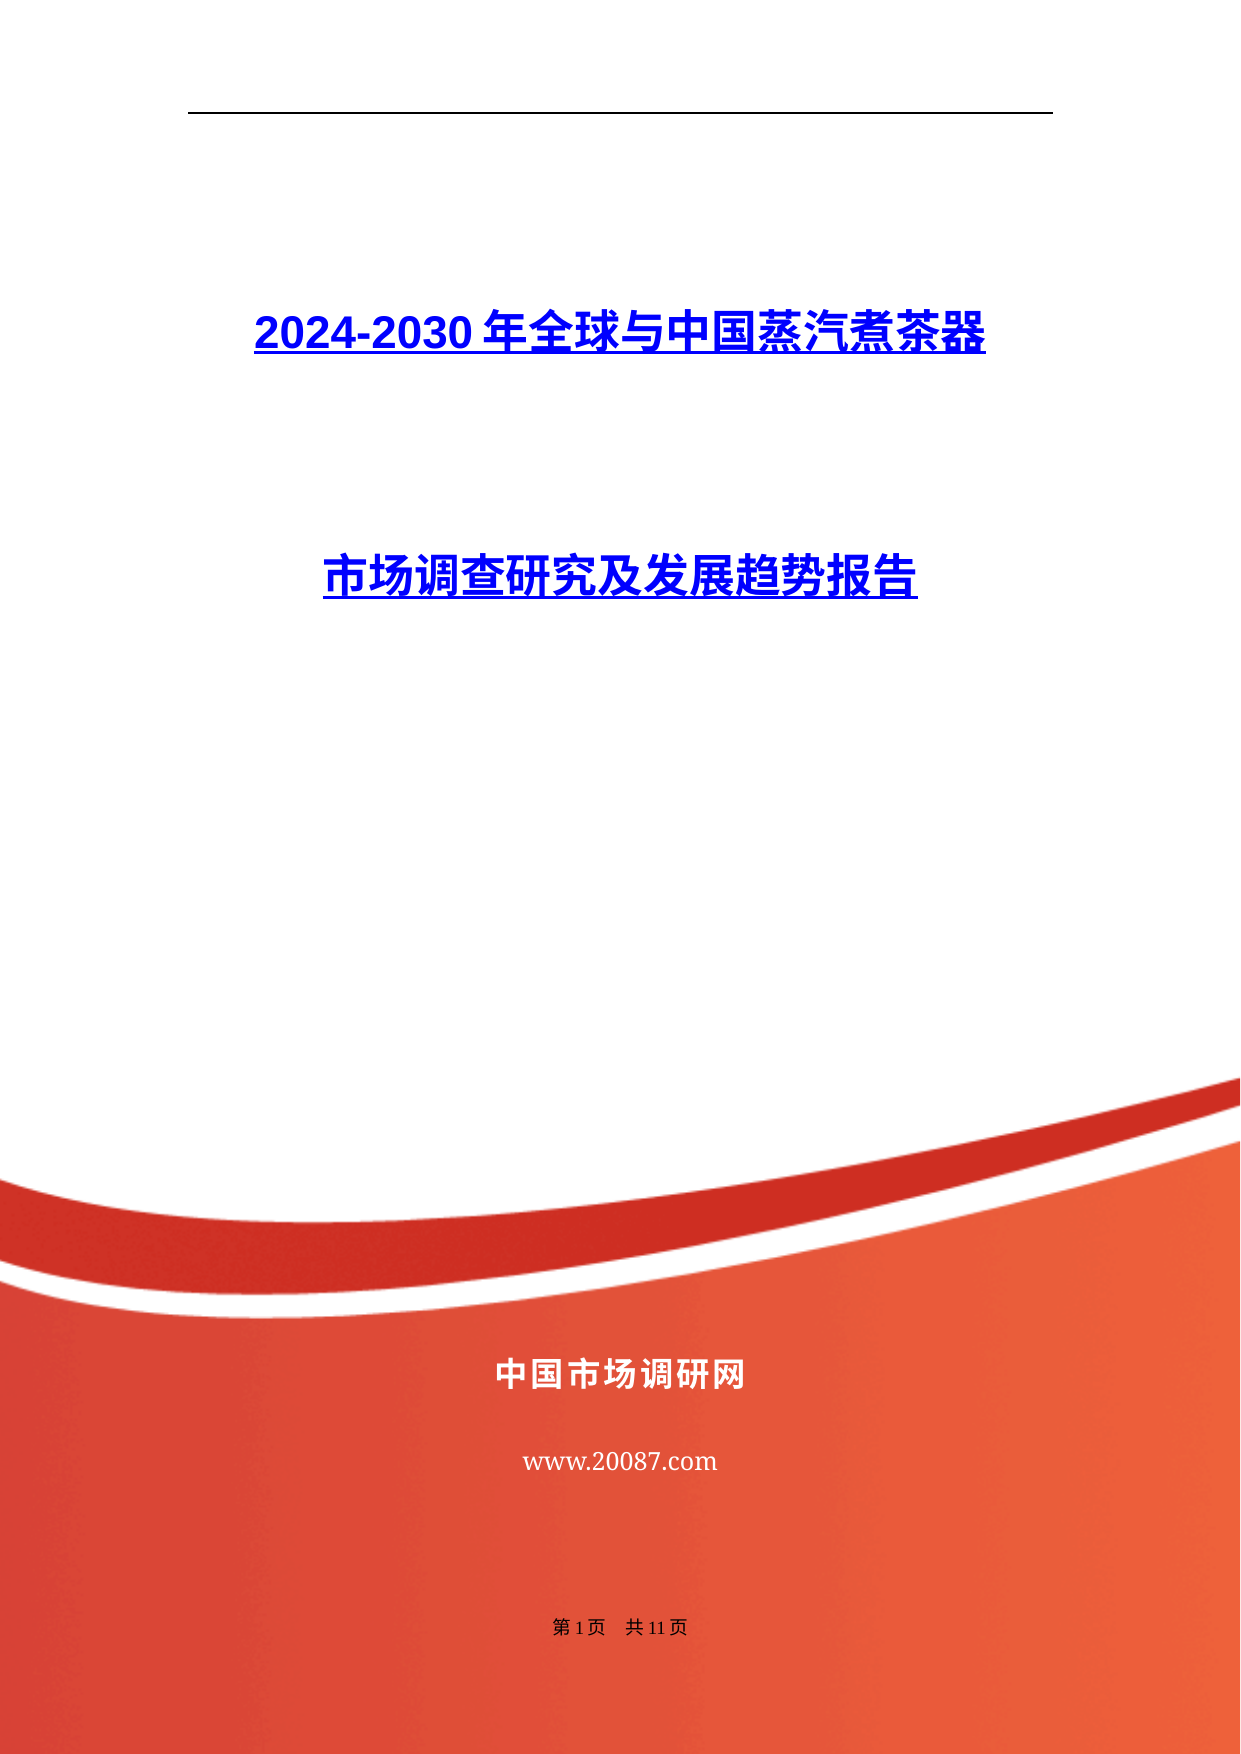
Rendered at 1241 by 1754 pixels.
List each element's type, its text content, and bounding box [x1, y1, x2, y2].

text www.20087.com [187, 1428, 1053, 1493]
picture [0, 1006, 1241, 1754]
subtitle 中国市场调研网 [187, 1339, 1053, 1404]
table_header 2024-2030年全球与中国蒸汽煮茶器市场调查研究及发展趋势报告 [188, 207, 1053, 773]
